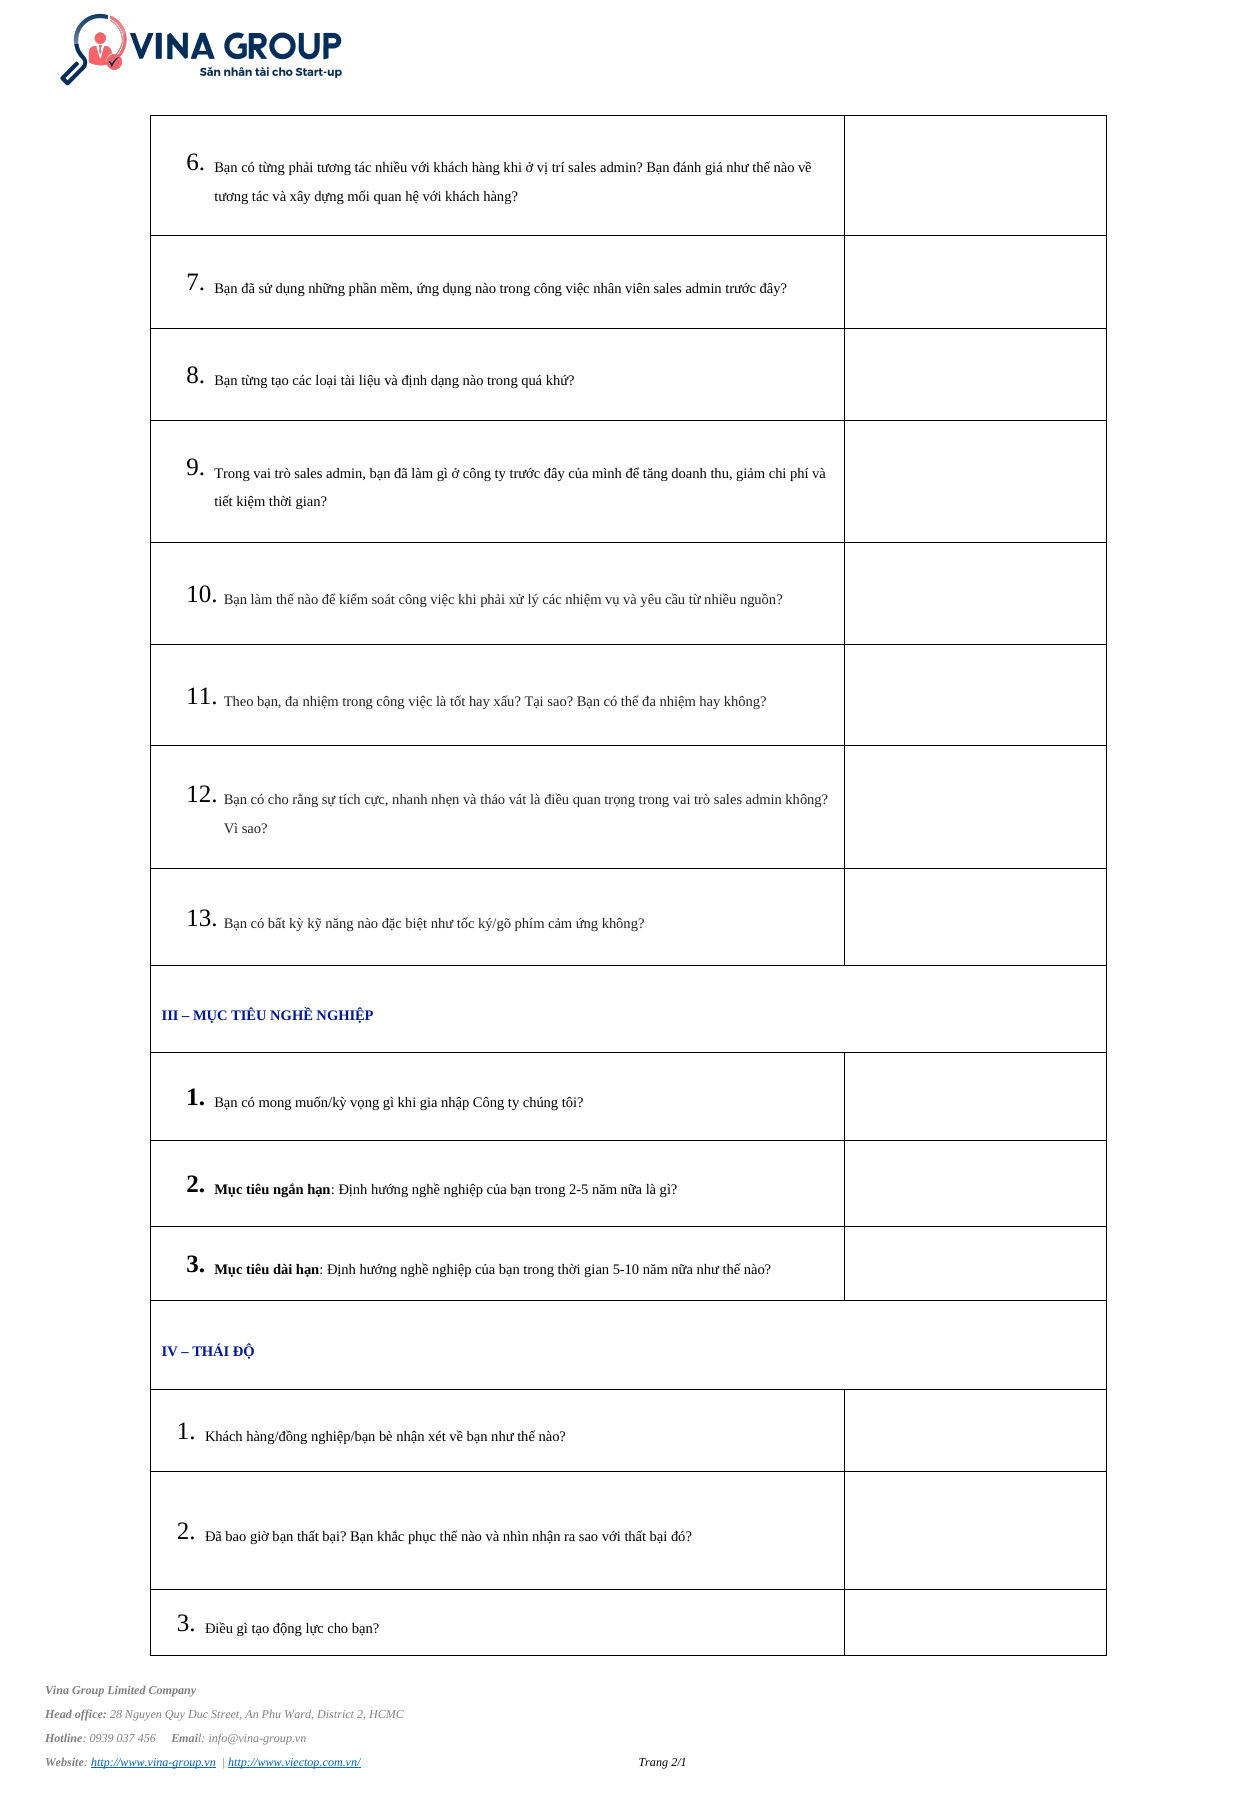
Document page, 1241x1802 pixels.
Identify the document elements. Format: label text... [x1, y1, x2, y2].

table_cell Bạn từng tạo các loại tài liệu và định dạng nào trong quá khứ? [151, 329, 844, 420]
table_cell [845, 1390, 1106, 1471]
table_cell Đã bao giờ bạn thất bại? Bạn khắc phục thế nào và nhìn nhận ra sao với thất bại đó? [151, 1472, 844, 1589]
table_cell [845, 1141, 1106, 1226]
table_cell Bạn có mong muốn/kỳ vọng gì khi gia nhập Công ty chúng tôi? [151, 1053, 844, 1139]
table_cell [845, 236, 1106, 328]
table_cell Bạn có bất kỳ kỹ năng nào đặc biệt như tốc ký/gõ phím cảm ứng không? [151, 869, 844, 965]
table_cell Theo bạn, đa nhiệm trong công việc là tốt hay xấu? Tại sao? Bạn có thể đa nhiệm hay không? [151, 645, 844, 745]
table_cell Mục tiêu ngắn hạn: Định hướng nghề nghiệp của bạn trong 2-5 năm nữa là gì? [151, 1141, 844, 1226]
table_cell [845, 543, 1106, 644]
table_cell Bạn làm thế nào để kiểm soát công việc khi phải xử lý các nhiệm vụ và yêu cầu từ nhiều nguồn? [151, 543, 844, 644]
table_cell III – MỤC TIÊU NGHỀ NGHIỆP [151, 966, 1106, 1052]
table_cell [845, 1227, 1106, 1300]
table_cell Bạn có cho rằng sự tích cực, nhanh nhẹn và tháo vát là điều quan trọng trong vai trò sales admin không? Vì sao? [151, 746, 844, 868]
table_cell [845, 645, 1106, 745]
table_cell IV – THÁI ĐỘ [151, 1301, 1106, 1389]
picture [44, 0, 348, 91]
table_cell [845, 329, 1106, 420]
table_cell Trong vai trò sales admin, bạn đã làm gì ở công ty trước đây của mình để tăng doanh thu, giảm chi phí và tiết kiệm thời gian? [151, 421, 844, 542]
table_cell [845, 1053, 1106, 1139]
table_cell [845, 421, 1106, 542]
table_cell Bạn đã sử dụng những phần mềm, ứng dụng nào trong công việc nhân viên sales admin trước đây? [151, 236, 844, 328]
table_cell [845, 869, 1106, 965]
table_cell [845, 746, 1106, 868]
table_cell Khách hàng/đồng nghiệp/bạn bè nhận xét về bạn như thế nào? [151, 1390, 844, 1471]
table_cell Điều gì tạo động lực cho bạn? [151, 1590, 844, 1655]
table_cell Bạn có từng phải tương tác nhiều với khách hàng khi ở vị trí sales admin? Bạn đánh giá như thế nào về tương tác và xây dựng mối quan hệ với khách hàng? [151, 116, 844, 235]
table_cell [845, 1472, 1106, 1589]
table_cell [845, 116, 1106, 235]
table_cell Mục tiêu dài hạn: Định hướng nghề nghiệp của bạn trong thời gian 5-10 năm nữa như thế nào? [151, 1227, 844, 1300]
table_cell [845, 1590, 1106, 1655]
